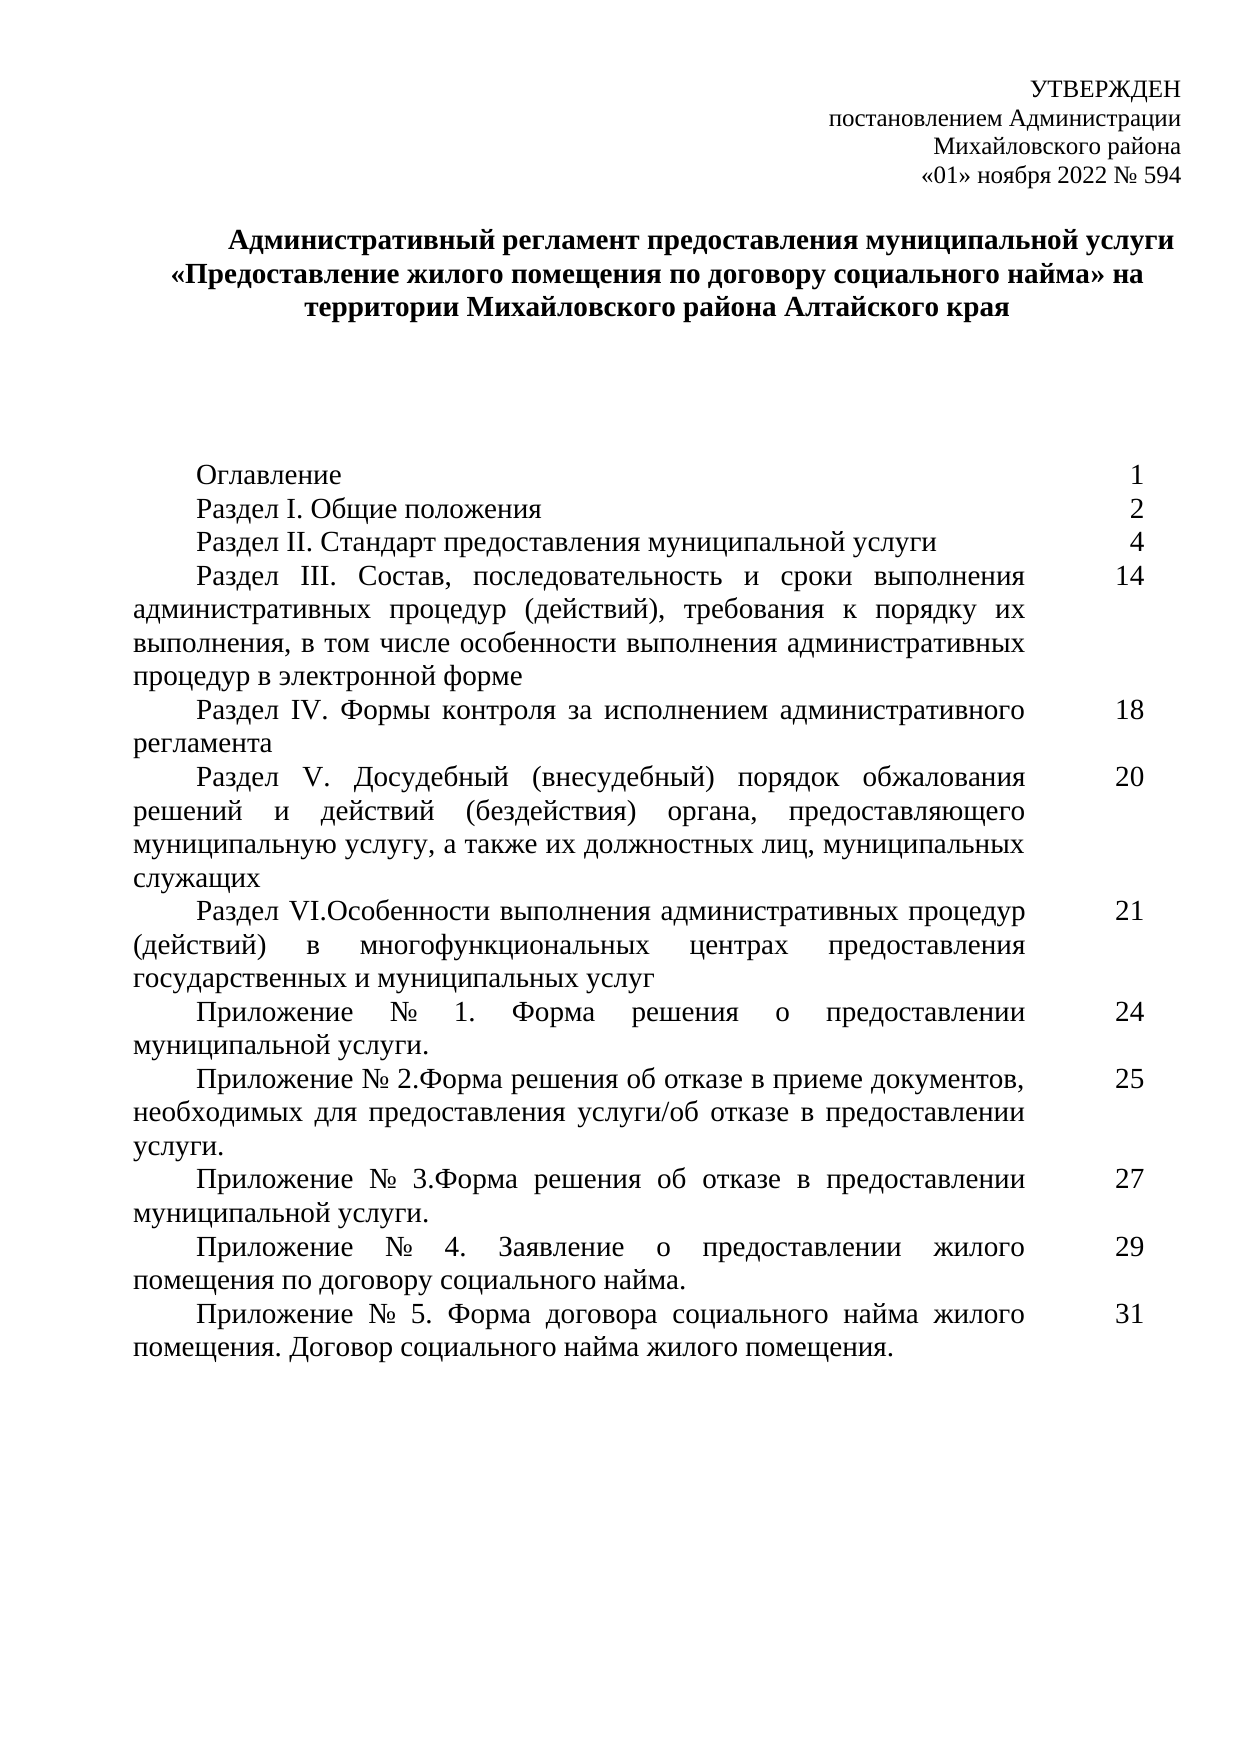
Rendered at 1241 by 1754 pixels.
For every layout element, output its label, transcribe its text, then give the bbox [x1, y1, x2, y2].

table_cell 24 [1037, 994, 1155, 1061]
table_cell Раздел V. Досудебный (внесудебный) порядок обжалования решений и действий (бездействия) органа, предоставляющего муниципальную услугу, а также их должностных лиц, муниципальных служащих [122, 759, 1037, 893]
table_cell Раздел III. Состав, последовательность и сроки выполнения административных процедур (действий), требования к порядку их выполнения, в том числе особенности выполнения административных процедур в электронной форме [122, 558, 1037, 692]
table_cell Раздел I. Общие положения [122, 491, 1037, 524]
text постановлением Администрации [148, 103, 1181, 131]
table_cell Раздел IV. Формы контроля за исполнением административного регламента [122, 692, 1037, 759]
table_cell 21 [1037, 893, 1155, 994]
text Административный регламент предоставления муниципальной услуги «Предоставление жилого помещения по договору социального найма» на территории Михайловского района Алтайского края [133, 222, 1181, 323]
table_cell 27 [1037, 1162, 1155, 1229]
table_cell 2 [1037, 491, 1155, 524]
table_cell Раздел VI.Особенности выполнения административных процедур (действий) в многофункциональных центрах предоставления государственных и муниципальных услуг [122, 893, 1037, 994]
table_cell 25 [1037, 1061, 1155, 1162]
table_cell Приложение № 4. Заявление о предоставлении жилого помещения по договору социального найма. [122, 1229, 1037, 1296]
table_cell 20 [1037, 759, 1155, 893]
text Михайловского района [148, 131, 1181, 160]
table_cell Приложение № 5. Форма договора социального найма жилого помещения. Договор социального найма жилого помещения. [122, 1296, 1037, 1363]
table_header Оглавление [122, 457, 1037, 491]
table_header 1 [1037, 457, 1155, 491]
text УТВЕРЖДЕН [148, 74, 1181, 103]
table_cell 4 [1037, 524, 1155, 558]
table_cell Приложение № 3.Форма решения об отказе в предоставлении муниципальной услуги. [122, 1162, 1037, 1229]
table_cell 18 [1037, 692, 1155, 759]
table_cell Раздел II. Стандарт предоставления муниципальной услуги [122, 524, 1037, 558]
table_cell Приложение № 1. Форма решения о предоставлении муниципальной услуги. [122, 994, 1037, 1061]
table_cell 14 [1037, 558, 1155, 692]
table_cell 31 [1037, 1296, 1155, 1363]
text «01» ноября 2022 № 594 [148, 160, 1181, 189]
table_cell Приложение № 2.Форма решения об отказе в приеме документов, необходимых для предоставления услуги/об отказе в предоставлении услуги. [122, 1061, 1037, 1162]
table_cell 29 [1037, 1229, 1155, 1296]
